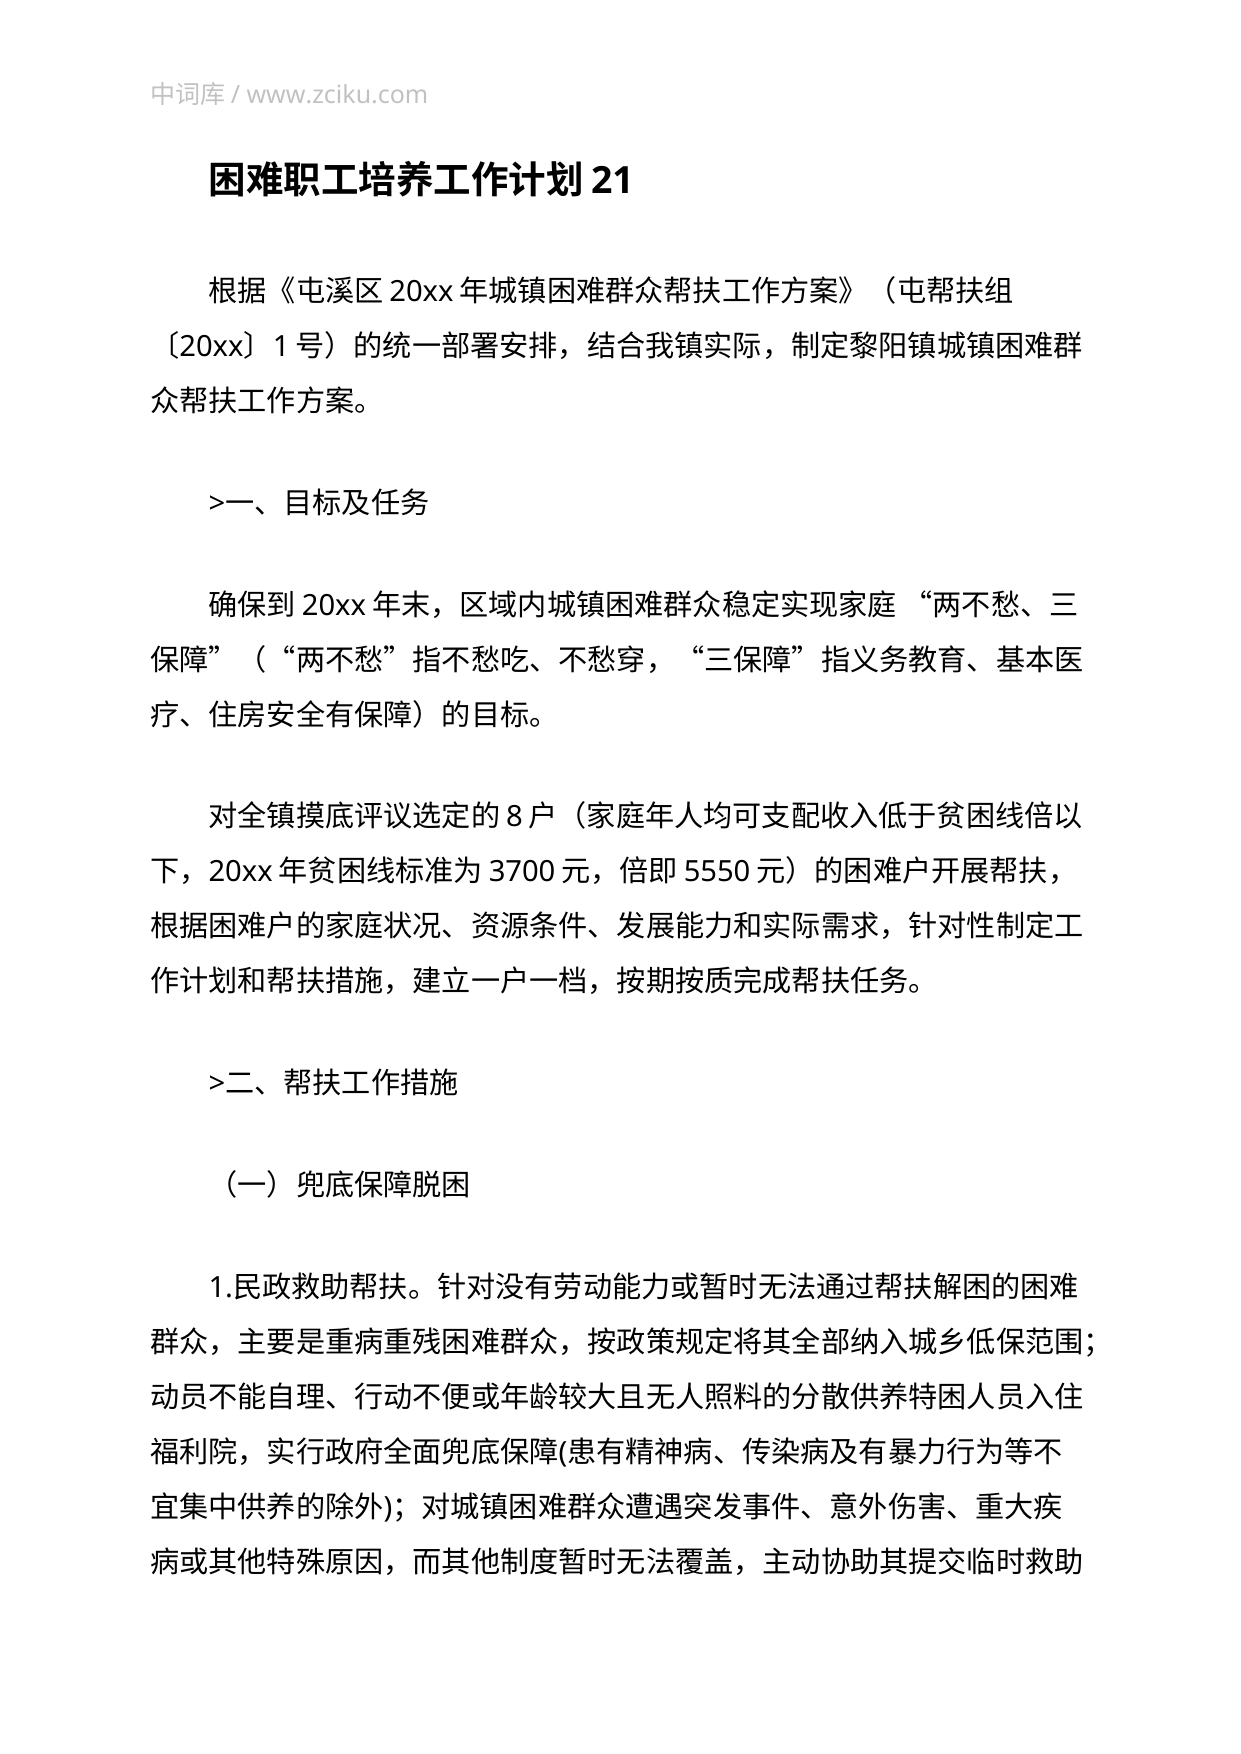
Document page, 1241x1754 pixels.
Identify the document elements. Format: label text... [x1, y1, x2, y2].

text >一、目标及任务 [150, 479, 1090, 522]
text （一）兜底保障脱困 [150, 1162, 1090, 1204]
text 困难职工培养工作计划21 [150, 150, 1090, 204]
text 根据《屯溪区20xx年城镇困难群众帮扶工作方案》（屯帮扶组〔20xx〕1号）的统一部署安排，结合我镇实际，制定黎阳镇城镇困难群众帮扶工作方案。 [150, 268, 1090, 420]
text 确保到20xx年末，区域内城镇困难群众稳定实现家庭 “两不愁、三保障”（“两不愁”指不愁吃、不愁穿，“三保障”指义务教育、基本医疗、住房安全有保障）的目标。 [150, 581, 1090, 733]
text >二、帮扶工作措施 [150, 1060, 1090, 1102]
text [150, 1263, 1090, 1581]
text 对全镇摸底评议选定的8户（家庭年人均可支配收入低于贫困线倍以下，20xx年贫困线标准为3700元，倍即5550元）的困难户开展帮扶，根据困难户的家庭状况、资源条件、发展能力和实际需求，针对性制定工作计划和帮扶措施，建立一户一档，按期按质完成帮扶任务。 [150, 793, 1090, 1000]
